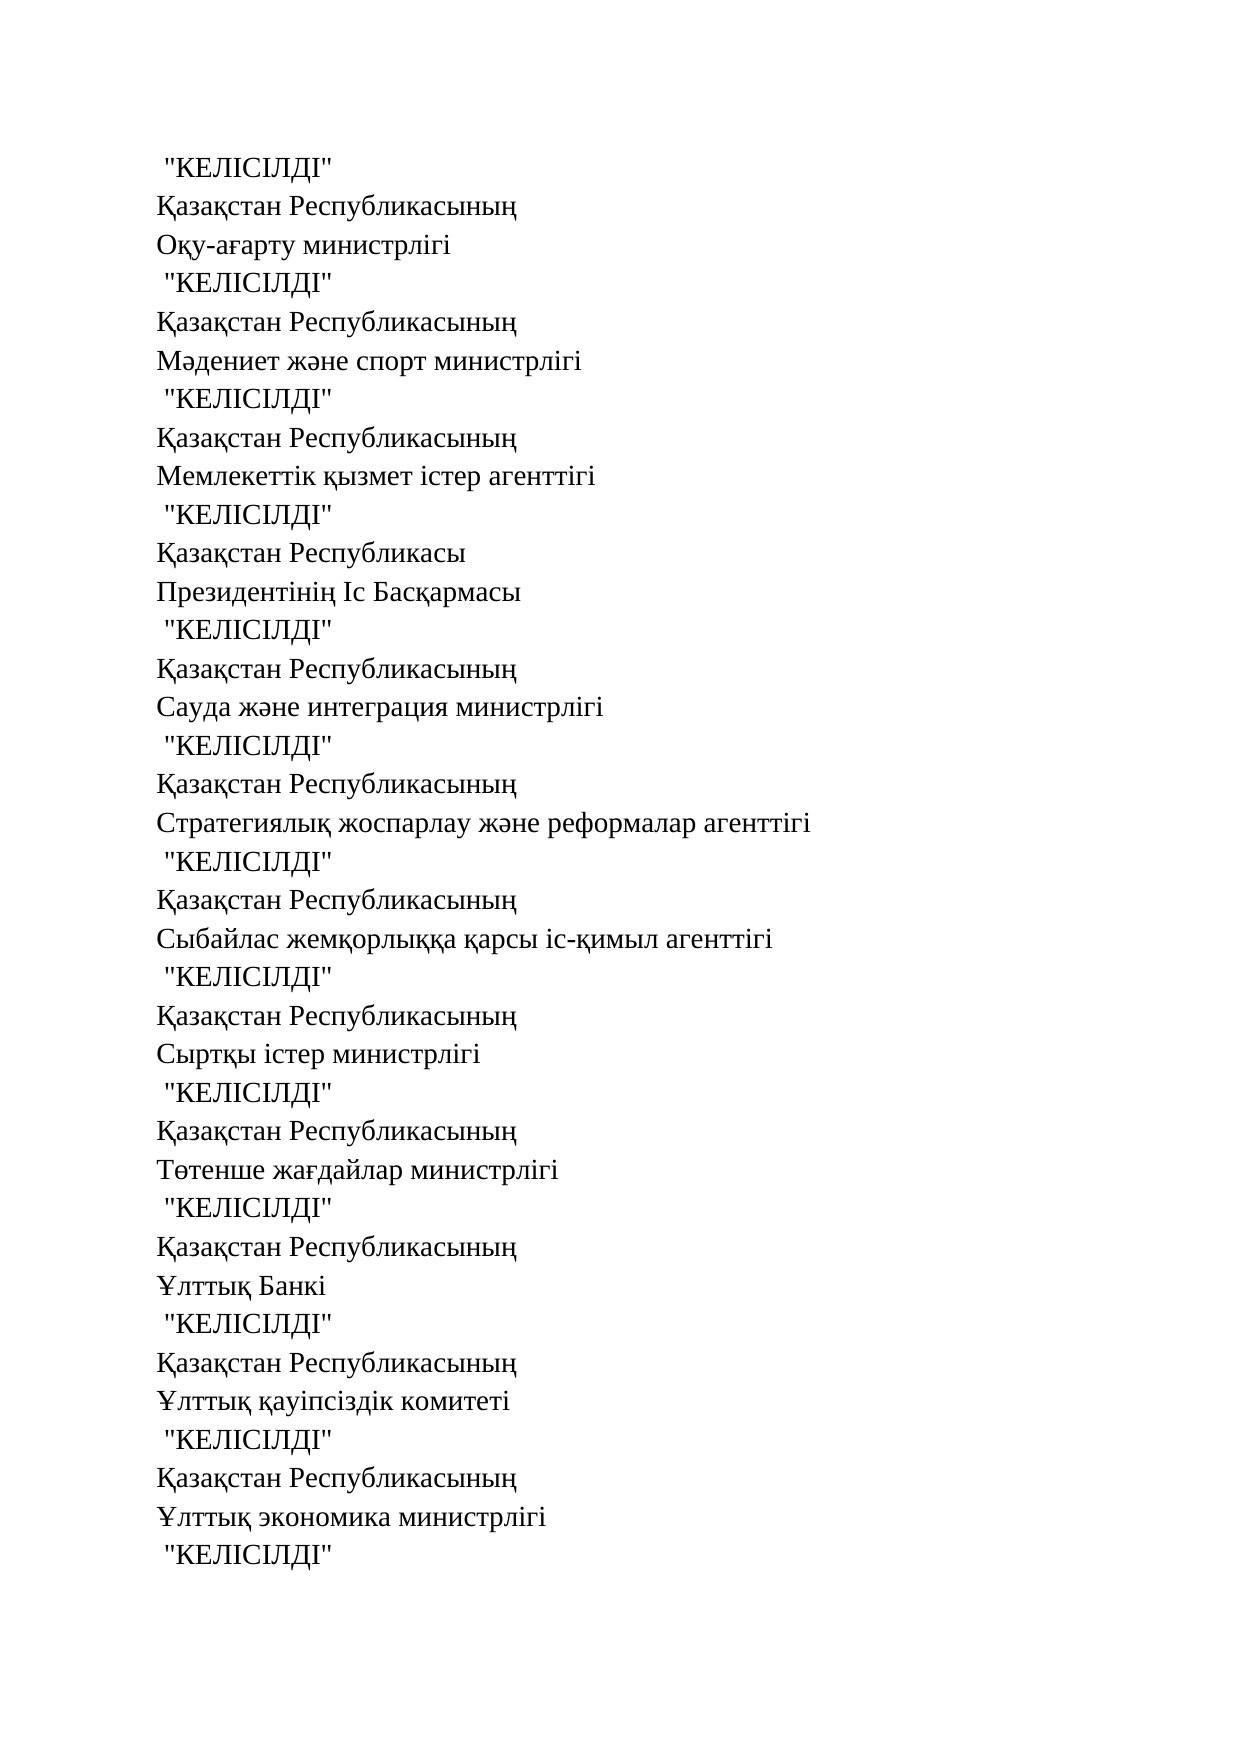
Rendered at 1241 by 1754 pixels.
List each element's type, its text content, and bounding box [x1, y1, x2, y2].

text Қазақстан Республикасының [112, 188, 1128, 222]
text "КЕЛІСІЛДІ" [112, 1537, 1128, 1571]
text "КЕЛІСІЛДІ" [112, 1306, 1128, 1340]
text Қазақстан Республикасының [112, 304, 1128, 338]
text "КЕЛІСІЛДІ" [112, 1191, 1128, 1224]
text Стратегиялық жоспарлау және реформалар агенттігі [112, 805, 1128, 839]
text Қазақстан Республикасының [112, 651, 1128, 684]
text Оқу-ағарту министрлігі [112, 227, 1128, 261]
text "КЕЛІСІЛДІ" [112, 381, 1128, 415]
text "КЕЛІСІЛДІ" [112, 497, 1128, 530]
text Қазақстан Республикасының [112, 1113, 1128, 1147]
text Қазақстан Республикасының [112, 882, 1128, 916]
text Қазақстан Республикасының [112, 998, 1128, 1031]
text Ұлттық қауіпсіздік комитеті [112, 1383, 1128, 1417]
text "КЕЛІСІЛДІ" [112, 1422, 1128, 1455]
text Сыртқы істер министрлігі [112, 1036, 1128, 1070]
text Мәдениет және спорт министрлігі [112, 343, 1128, 376]
text Қазақстан Республикасының [112, 420, 1128, 453]
text Қазақстан Республикасының [112, 1345, 1128, 1378]
text "КЕЛІСІЛДІ" [112, 844, 1128, 877]
text Ұлттық Банкі [112, 1268, 1128, 1301]
text Қазақстан Республикасы [112, 535, 1128, 569]
text "КЕЛІСІЛДІ" [112, 612, 1128, 646]
text Қазақстан Республикасының [112, 1229, 1128, 1263]
text "КЕЛІСІЛДІ" [112, 959, 1128, 993]
text Сыбайлас жемқорлыққа қарсы іс-қимыл агенттігі [112, 921, 1128, 954]
text "КЕЛІСІЛДІ" [112, 1075, 1128, 1108]
text Қазақстан Республикасының [112, 1460, 1128, 1494]
text Сауда және интеграция министрлігі [112, 689, 1128, 723]
text Мемлекеттік қызмет істер агенттігі [112, 458, 1128, 492]
text "КЕЛІСІЛДІ" [112, 150, 1128, 183]
text Төтенше жағдайлар министрлігі [112, 1152, 1128, 1186]
text "КЕЛІСІЛДІ" [112, 266, 1128, 299]
text "КЕЛІСІЛДІ" [112, 728, 1128, 762]
text Қазақстан Республикасының [112, 767, 1128, 800]
text Президентінің Іс Басқармасы [112, 574, 1128, 607]
text Ұлттық экономика министрлігі [112, 1499, 1128, 1532]
